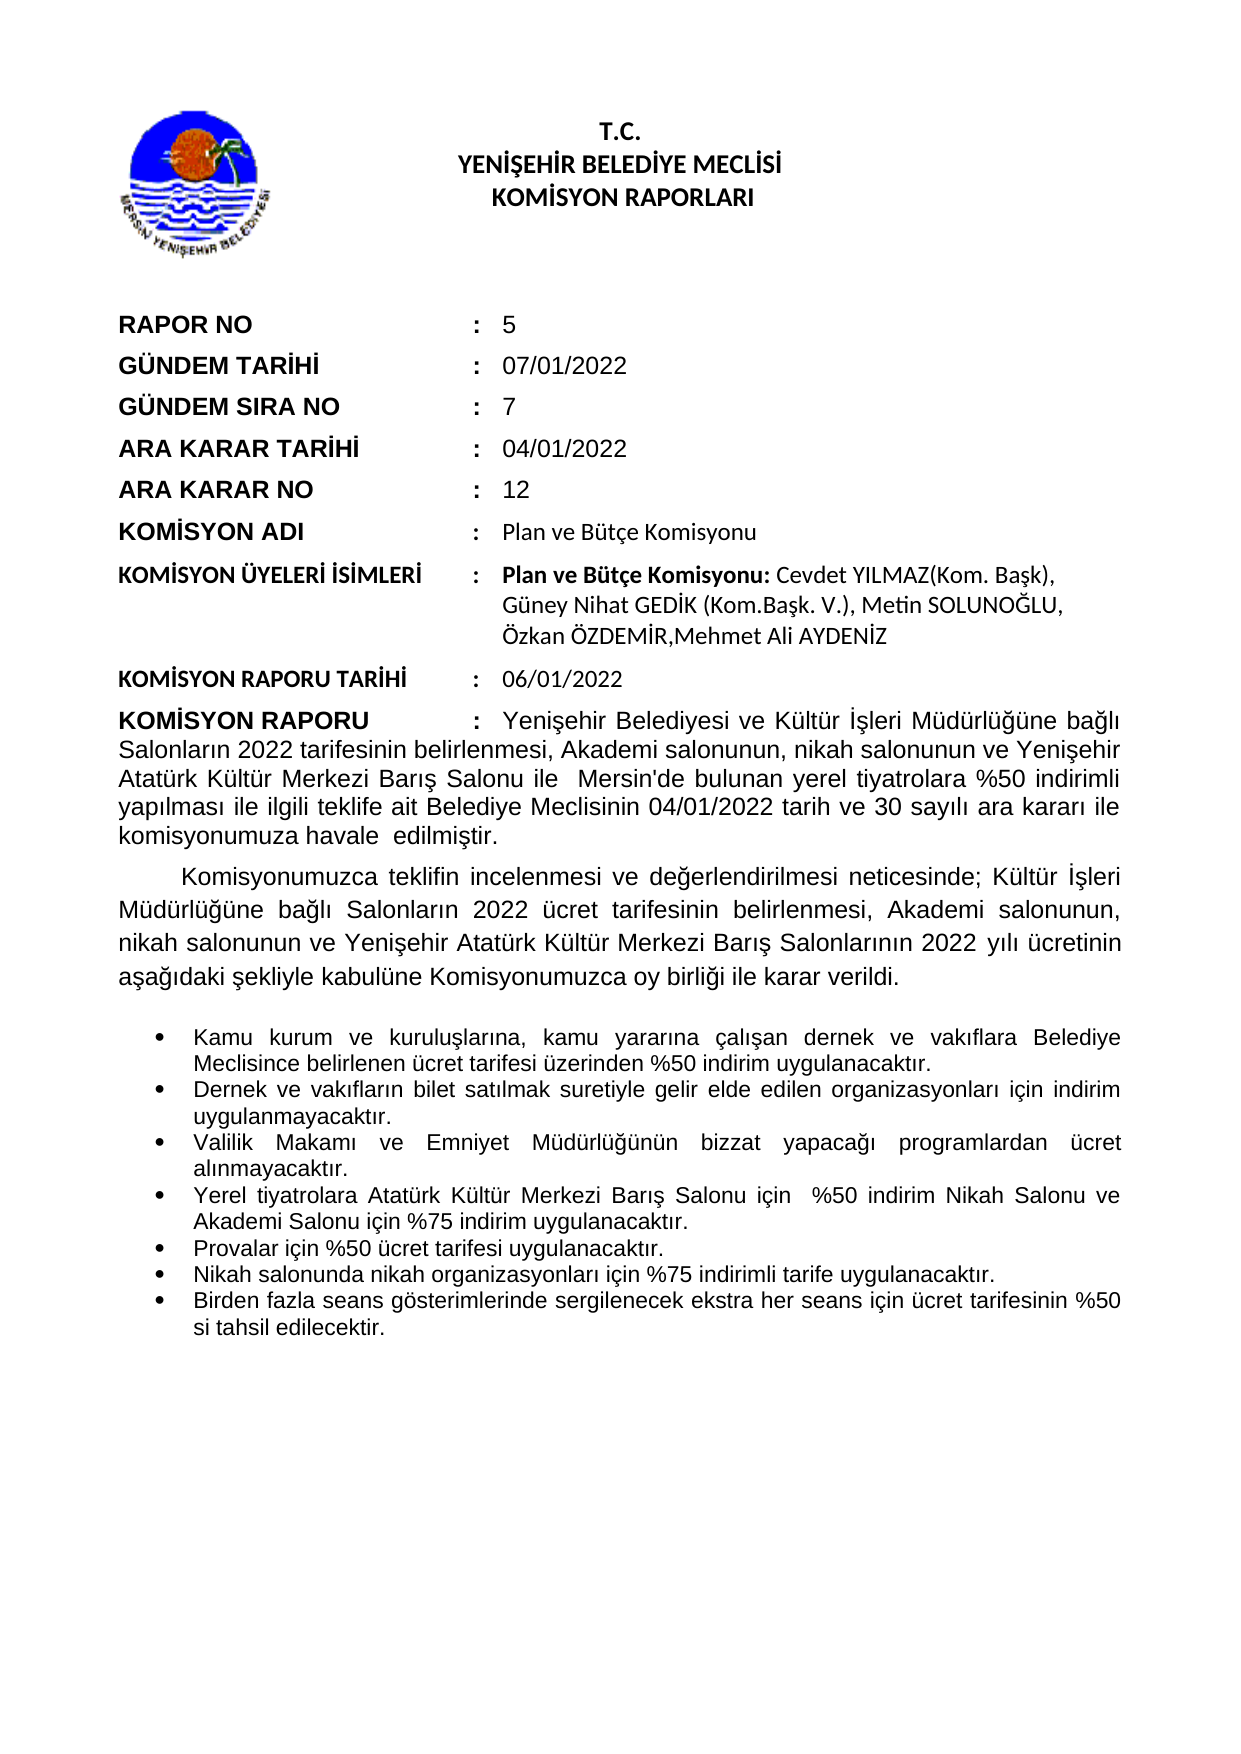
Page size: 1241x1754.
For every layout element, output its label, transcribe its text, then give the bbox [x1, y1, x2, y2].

list Nikah salonunda nikah organizasyonları için %75 indirimli tarife uygulanacaktır. [156, 1261, 1122, 1287]
list Dernek ve vakıfların bilet satılmak suretiyle gelir elde edilen organizasyonları için indirim uygulanmayacaktır. [156, 1076, 1122, 1129]
text KOMİSYON ÜYELERİ İSİMLERİ : Plan ve Bütçe Komisyonu: Cevdet YILMAZ(Kom. Başk), Güney Nihat GEDİK (Kom.Başk. V.), Metin SOLUNOĞLU, Özkan ÖZDEMİR,Mehmet Ali AYDENİZ [118, 559, 1122, 651]
text RAPOR NO : 5 [118, 310, 1122, 338]
text KOMİSYON RAPORU TARİHİ : 06/01/2022 [118, 663, 1122, 694]
text KOMİSYON ADI : Plan ve Bütçe Komisyonu [118, 516, 1122, 547]
text GÜNDEM TARİHİ : 07/01/2022 [118, 351, 1122, 380]
list Valilik Makamı ve Emniyet Müdürlüğünün bizzat yapacağı programlardan ücret alınmayacaktır. [156, 1129, 1122, 1182]
list Kamu kurum ve kuruluşlarına, kamu yararına çalışan dernek ve vakıflara Belediye Meclisince belirlenen ücret tarifesi üzerinden %50 indirim uygulanacaktır. [156, 1024, 1122, 1076]
text ARA KARAR TARİHİ : 04/01/2022 [118, 433, 1122, 462]
text GÜNDEM SIRA NO : 7 [118, 392, 1122, 421]
text Komisyonumuzca teklifin incelenmesi ve değerlendirilmesi neticesinde; Kültür İşleri Müdürlüğüne bağlı Salonların 2022 ücret tarifesinin belirlenmesi, Akademi salonunun, nikah salonunun ve Yenişehir Atatürk Kültür Merkezi Barış Salonlarının 2022 yılı ücretinin aşağıdaki şekliyle kabulüne Komisyonumuzca oy birliği ile karar verildi. [118, 862, 1122, 990]
text KOMİSYON RAPORU : Yenişehir Belediyesi ve Kültür İşleri Müdürlüğüne bağlı Salonların 2022 tarifesinin belirlenmesi, Akademi salonunun, nikah salonunun ve Yenişehir Atatürk Kültür Merkezi Barış Salonu ile Mersin'de bulunan yerel tiyatrolara %50 indirimli yapılması ile ilgili teklife ait Belediye Meclisinin 04/01/2022 tarih ve 30 sayılı ara kararı ile komisyonumuza havale edilmiştir. [118, 706, 1122, 850]
list Yerel tiyatrolara Atatürk Kültür Merkezi Barış Salonu için %50 indirim Nikah Salonu ve Akademi Salonu için %75 indirim uygulanacaktır. [156, 1182, 1122, 1234]
list Birden fazla seans gösterimlerinde sergilenecek ekstra her seans için ücret tarifesinin %50 si tahsil edilecektir. [156, 1287, 1122, 1340]
picture [118, 101, 275, 269]
text ARA KARAR NO : 12 [118, 475, 1122, 503]
list Provalar için %50 ücret tarifesi uygulanacaktır. [156, 1234, 1122, 1261]
